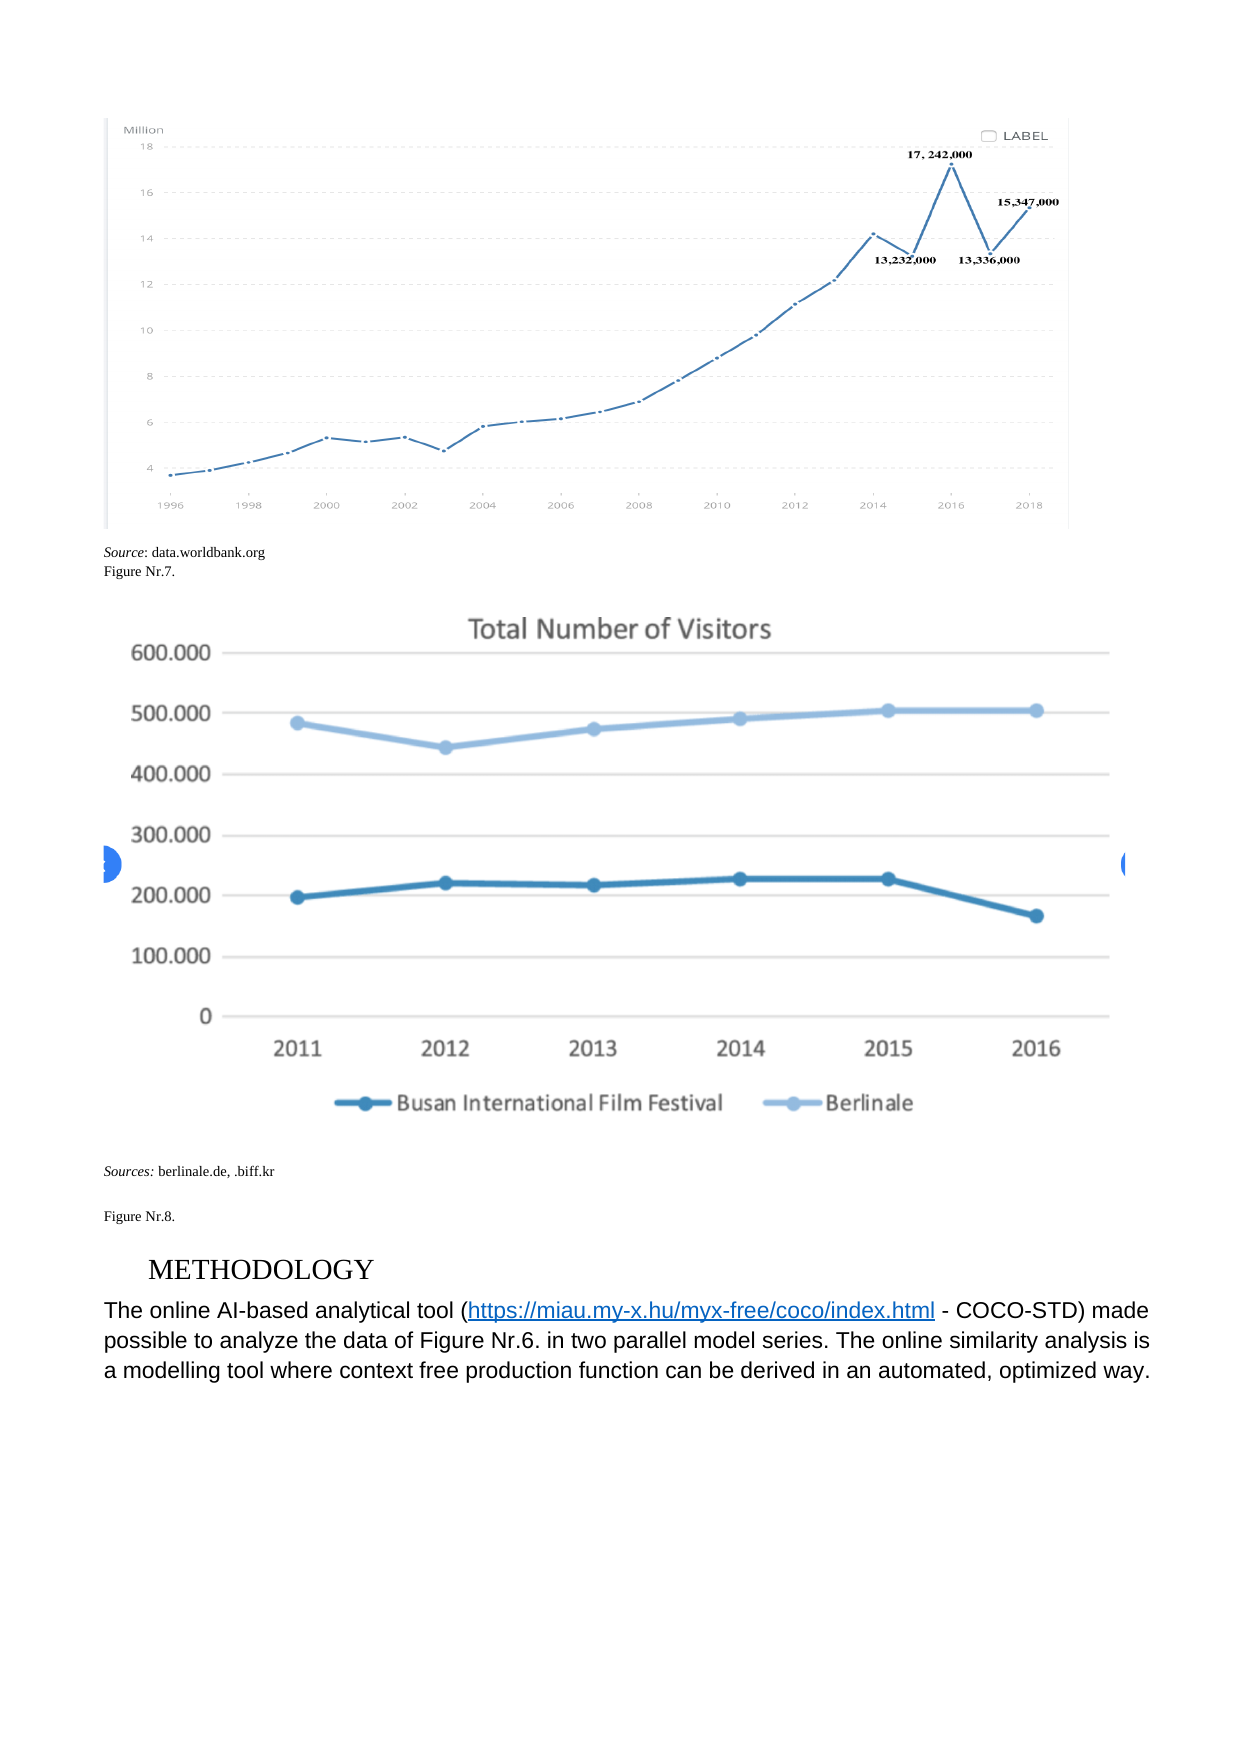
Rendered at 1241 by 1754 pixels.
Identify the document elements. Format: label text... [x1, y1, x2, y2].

picture [103, 582, 1126, 1135]
text Source: data.worldbank.org [103, 544, 1152, 561]
text Figure Nr.7. [103, 563, 1152, 580]
title METHODOLOGY [103, 1252, 1152, 1285]
text Sources: berlinale.de, .biff.kr [103, 1163, 1152, 1180]
picture [103, 118, 1069, 529]
text The online AI-based analytical tool (https://miau.my-x.hu/myx-free/coco/index.html - COCO-STD) made possible to analyze the data of Figure Nr.6. in two parallel model series. The online similarity analysis is a modelling tool where context free production function can be derived in an automated, optimized way. [103, 1297, 1152, 1383]
text Figure Nr.8. [103, 1207, 1152, 1224]
